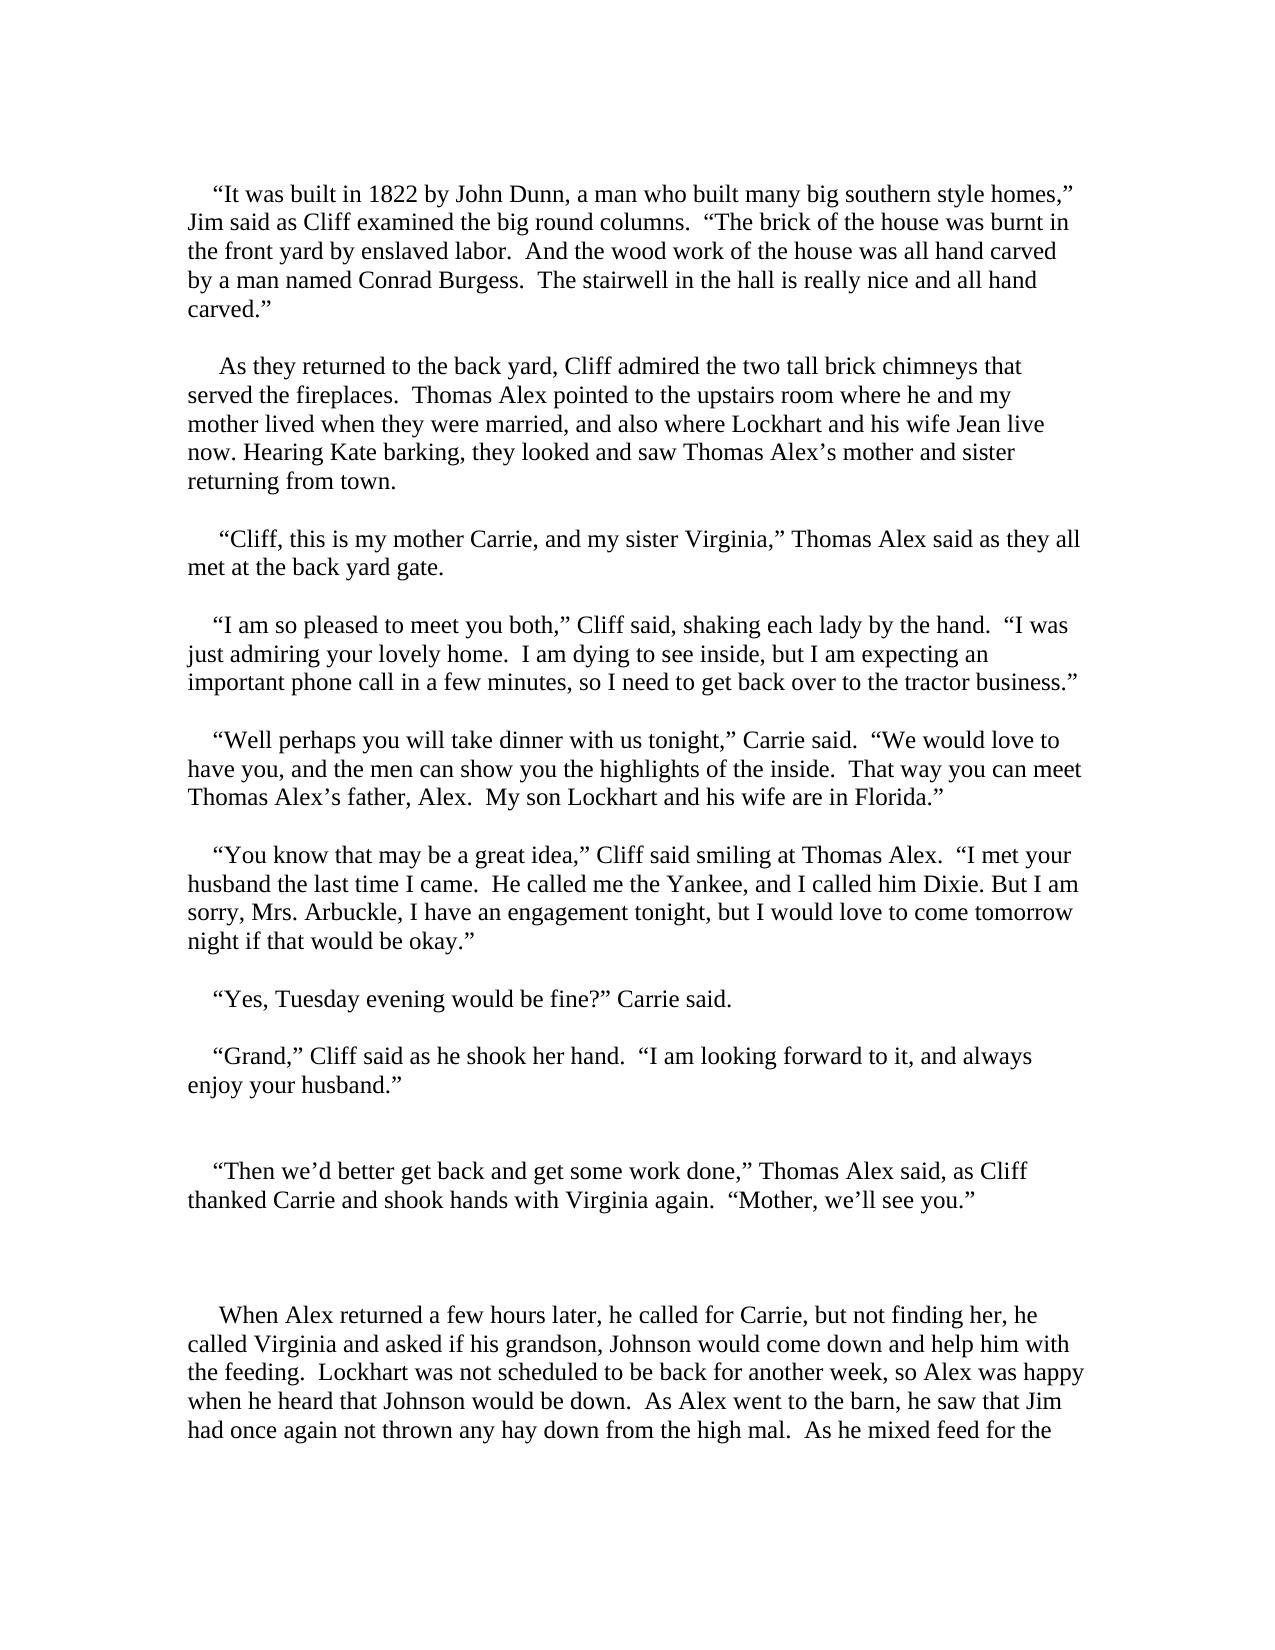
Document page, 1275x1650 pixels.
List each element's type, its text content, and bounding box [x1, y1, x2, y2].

text As they returned to the back yard, Cliff admired the two tall brick chimneys that served the fireplaces. Thomas Alex pointed to the upstairs room where he and my mother lived when they were married, and also where Lockhart and his wife Jean live now. Hearing Kate barking, they looked and saw Thomas Alex’s mother and sister returning from town. [187, 351, 1087, 495]
text “I am so pleased to meet you both,” Cliff said, shaking each lady by the hand. “I was just admiring your lovely home. I am dying to see inside, but I am expecting an important phone call in a few minutes, so I need to get back over to the tractor business.” [187, 610, 1087, 696]
text “Grand,” Cliff said as he shook her hand. “I am looking forward to it, and always enjoy your husband.” [187, 1041, 1087, 1099]
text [187, 1300, 1087, 1444]
text “Then we’d better get back and get some work done,” Thomas Alex said, as Cliff thanked Carrie and shook hands with Virginia again. “Mother, we’ll see you.” [187, 1156, 1087, 1214]
text “Cliff, this is my mother Carrie, and my sister Virginia,” Thomas Alex said as they all met at the back yard gate. [187, 524, 1087, 581]
text “You know that may be a great idea,” Cliff said smiling at Thomas Alex. “I met your husband the last time I came. He called me the Yankee, and I called him Dixie. But I am sorry, Mrs. Arbuckle, I have an engagement tonight, but I would love to come tomorrow night if that would be okay.” [187, 840, 1087, 955]
text “Well perhaps you will take dinner with us tonight,” Carrie said. “We would love to have you, and the men can show you the highlights of the inside. That way you can meet Thomas Alex’s father, Alex. My son Lockhart and his wife are in Florida.” [187, 725, 1087, 811]
text “It was built in 1822 by John Dunn, a man who built many big southern style homes,” Jim said as Cliff examined the big round columns. “The brick of the house was burnt in the front yard by enslaved labor. And the wood work of the house was all hand carved by a man named Conrad Burgess. The stairwell in the hall is really nice and all hand carved.” [187, 179, 1087, 322]
text “Yes, Tuesday evening would be fine?” Carrie said. [187, 984, 1087, 1012]
